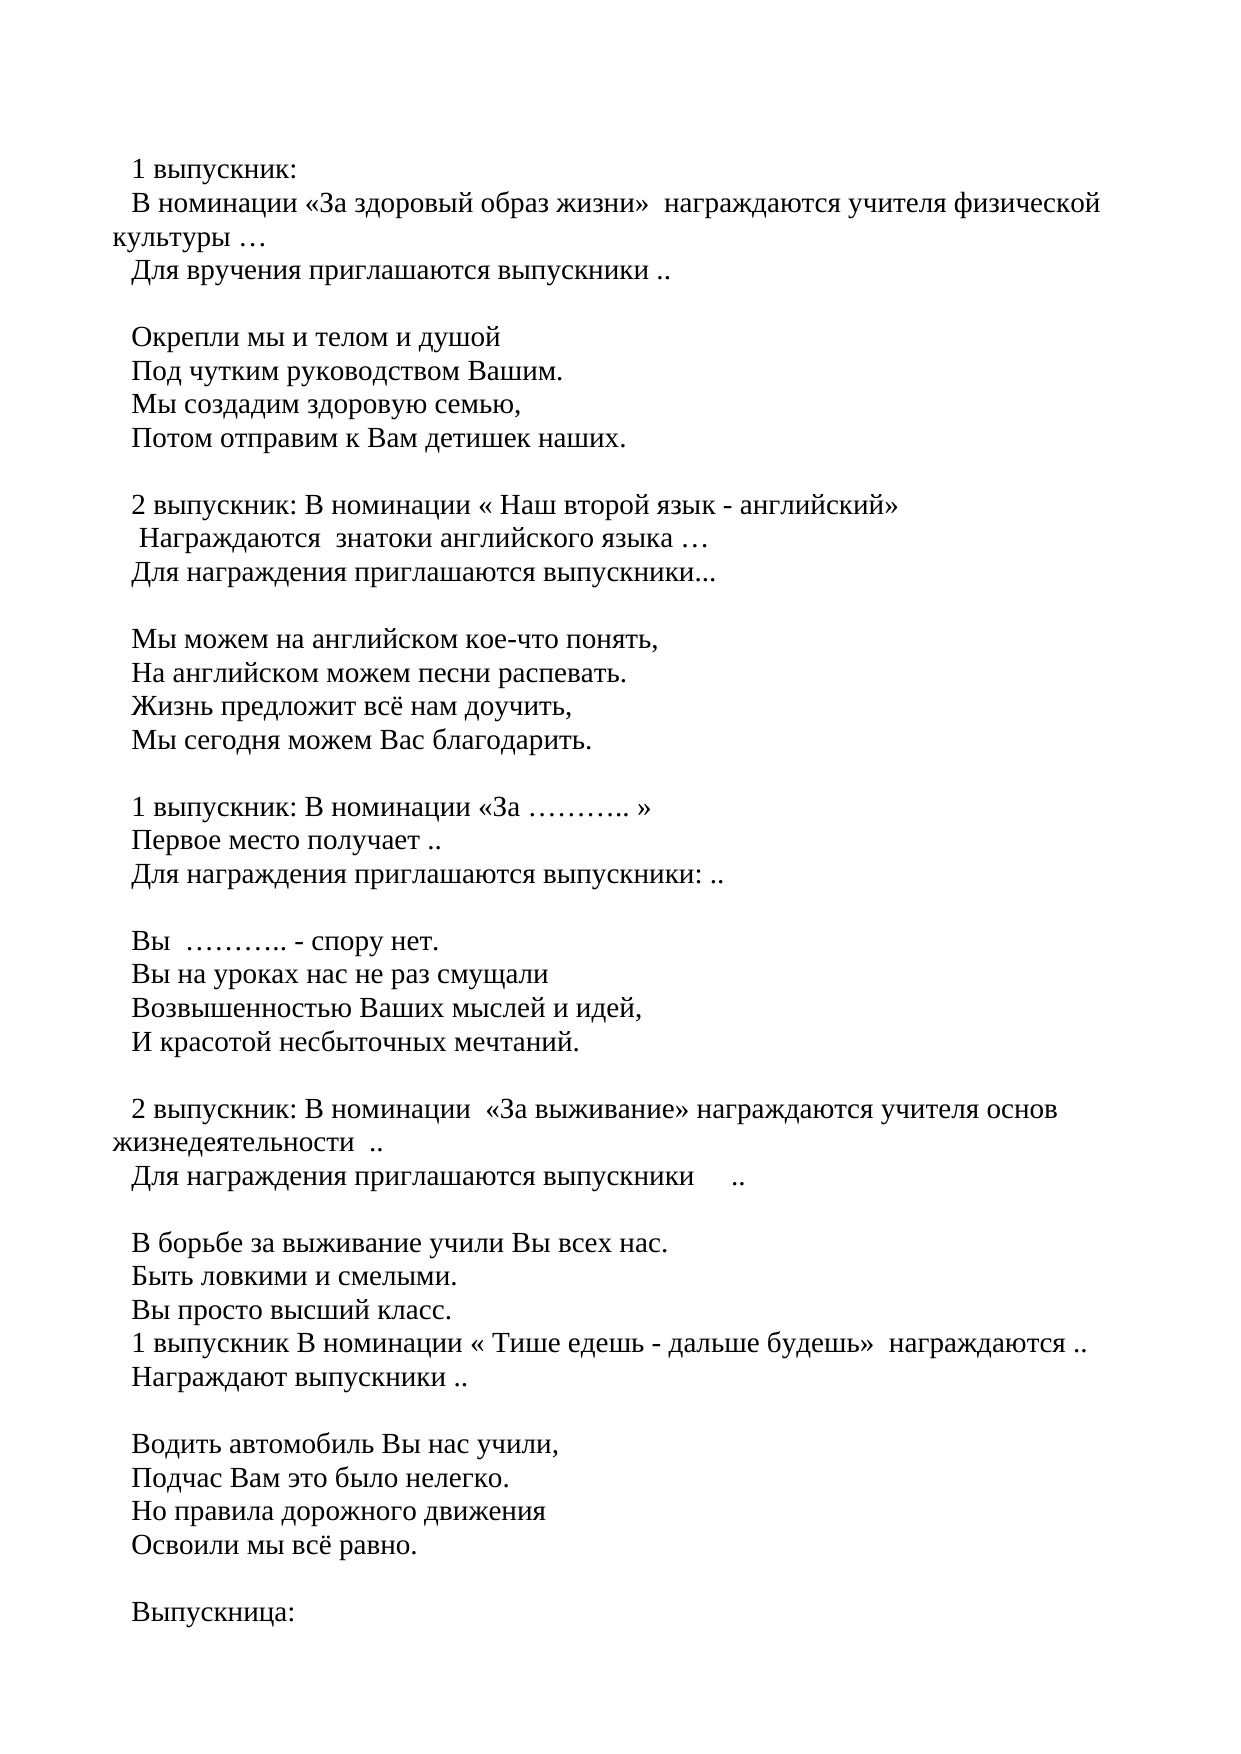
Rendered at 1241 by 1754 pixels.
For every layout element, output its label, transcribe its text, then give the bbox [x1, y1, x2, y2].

text Окрепли мы и телом и душой [112, 319, 1152, 353]
text 1 выпускник: В номинации «За ……….. » [112, 789, 1152, 822]
text Мы сегодня можем Вас благодарить. [112, 722, 1152, 755]
text Возвышенностью Ваших мыслей и идей, [112, 990, 1152, 1024]
text Жизнь предложит всё нам доучить, [112, 688, 1152, 722]
text Но правила дорожного движения [112, 1493, 1152, 1527]
text Быть ловкими и смелыми. [112, 1258, 1152, 1292]
text Потом отправим к Вам детишек наших. [112, 420, 1152, 453]
text 1 выпускник: [112, 152, 1152, 185]
text Мы создадим здоровую семью, [112, 386, 1152, 420]
text Вы ……….. - спору нет. [112, 923, 1152, 957]
text Вы на уроках нас не раз смущали [112, 957, 1152, 990]
text Мы можем на английском кое-что понять, [112, 621, 1152, 655]
text В номинации «За здоровый образ жизни» награждаются учителя физической культуры … [112, 185, 1152, 252]
text Для награждения приглашаются выпускники .. [112, 1158, 1152, 1191]
text Подчас Вам это было нелегко. [112, 1460, 1152, 1493]
text Освоили мы всё равно. [112, 1527, 1152, 1560]
text Водить автомобиль Вы нас учили, [112, 1426, 1152, 1460]
text Награждают выпускники .. [112, 1359, 1152, 1393]
text Для вручения приглашаются выпускники .. [112, 252, 1152, 286]
text И красотой несбыточных мечтаний. [112, 1024, 1152, 1057]
text Для награждения приглашаются выпускники... [112, 554, 1152, 588]
text 1 выпускник В номинации « Тише едешь - дальше будешь» награждаются .. [112, 1326, 1152, 1359]
text 2 выпускник: В номинации « Наш второй язык - английский» [112, 487, 1152, 521]
text Выпускница: [112, 1594, 1152, 1627]
text Для награждения приглашаются выпускники: .. [112, 856, 1152, 889]
text 2 выпускник: В номинации «За выживание» награждаются учителя основ жизнедеятельности .. [112, 1091, 1152, 1158]
text Вы просто высший класс. [112, 1292, 1152, 1326]
text На английском можем песни распевать. [112, 655, 1152, 688]
text Награждаются знатоки английского языка … [112, 521, 1152, 554]
text В борьбе за выживание учили Вы всех нас. [112, 1225, 1152, 1258]
text Под чутким руководством Вашим. [112, 353, 1152, 386]
text Первое место получает .. [112, 822, 1152, 856]
